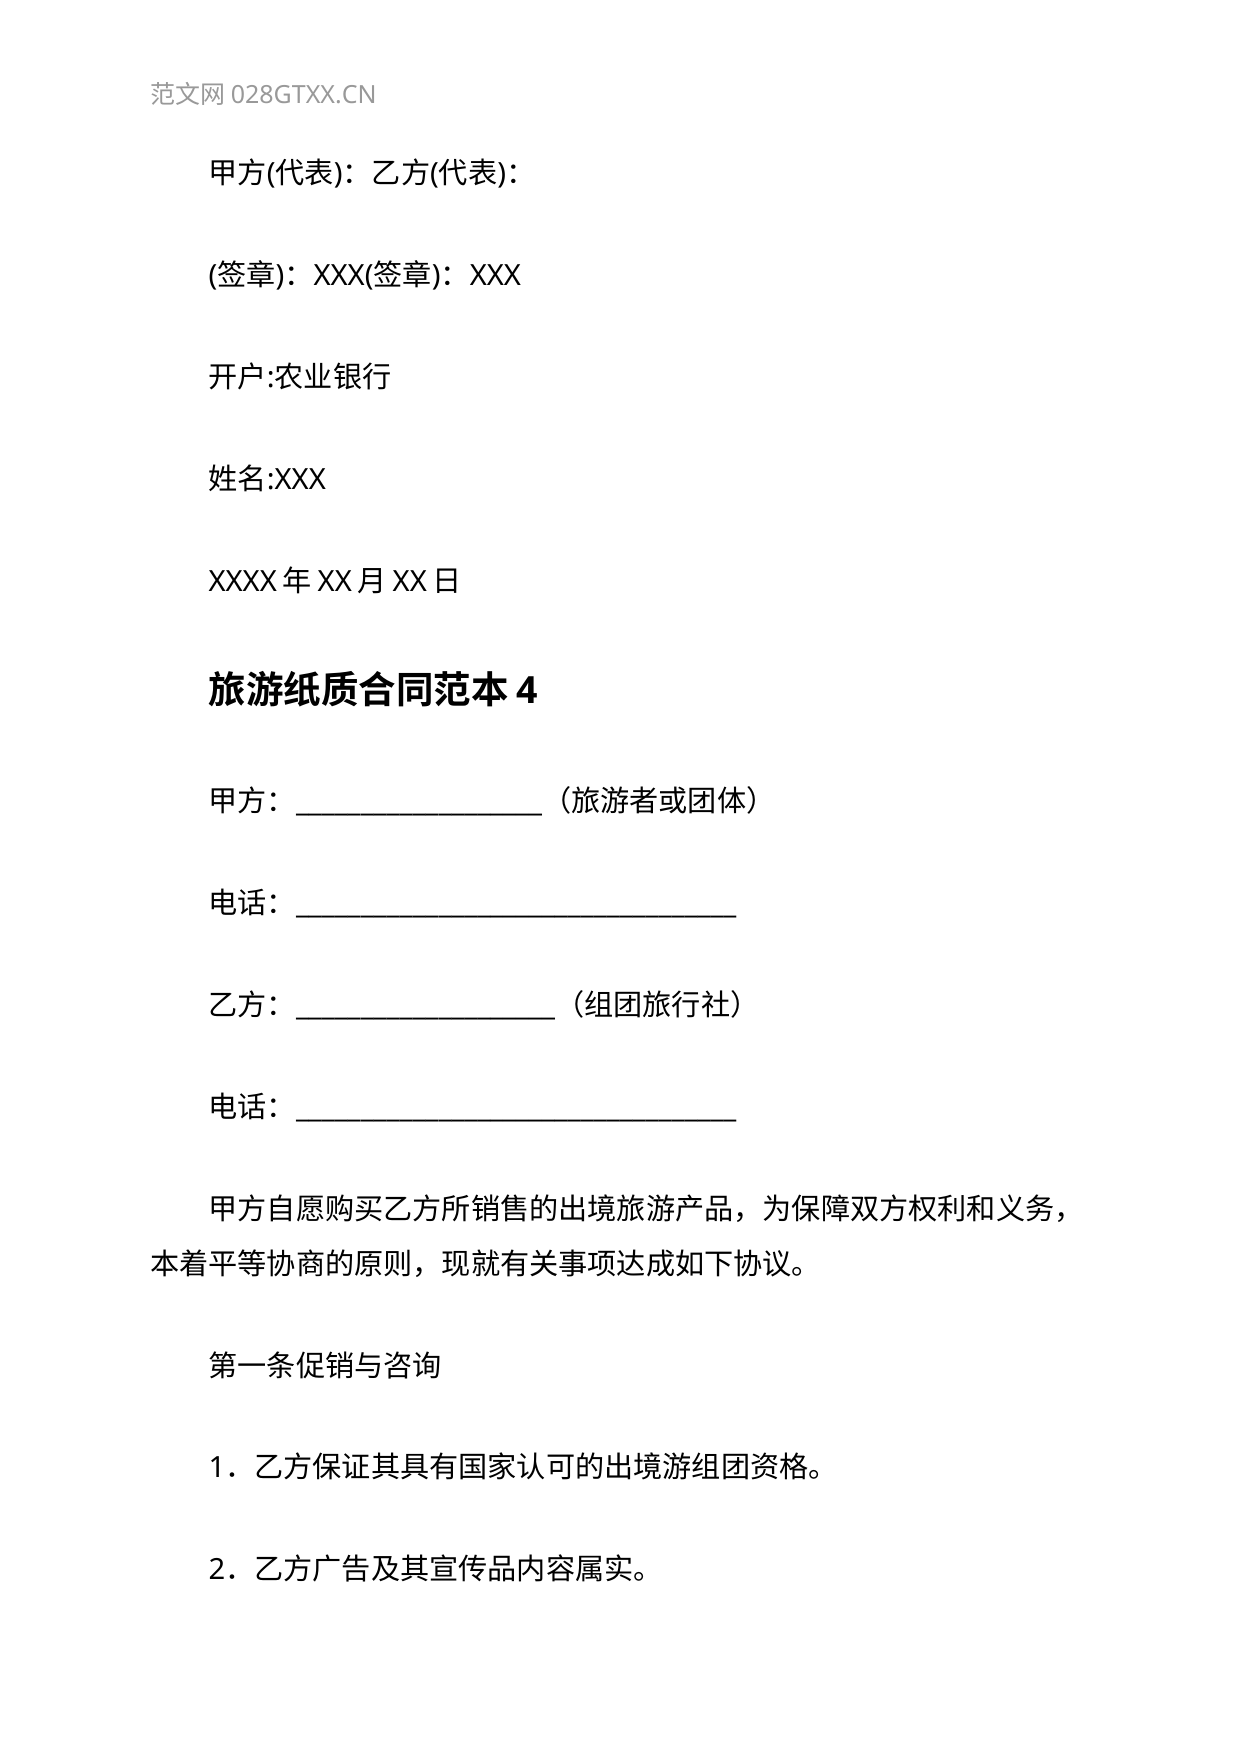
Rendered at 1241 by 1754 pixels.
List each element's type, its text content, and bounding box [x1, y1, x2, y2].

text 甲方(代表)：乙方(代表)： [150, 150, 1090, 192]
text 旅游纸质合同范本4 [150, 660, 1090, 714]
text 开户:农业银行 [150, 354, 1090, 396]
text XXXX年XX月XX日 [150, 558, 1090, 600]
text (签章)：XXX(签章)：XXX [150, 252, 1090, 294]
text 姓名:XXX [150, 456, 1090, 498]
text 2．乙方广告及其宣传品内容属实。 [150, 1546, 1090, 1588]
text 乙方：____________________（组团旅行社） [150, 981, 1090, 1024]
text 甲方自愿购买乙方所销售的出境旅游产品，为保障双方权利和义务，本着平等协商的原则，现就有关事项达成如下协议。 [150, 1185, 1090, 1283]
text 电话：__________________________________ [150, 879, 1090, 922]
text 甲方：___________________（旅游者或团体） [150, 777, 1090, 820]
text 1．乙方保证其具有国家认可的出境游组团资格。 [150, 1444, 1090, 1486]
text 第一条促销与咨询 [150, 1342, 1090, 1384]
text 电话：__________________________________ [150, 1083, 1090, 1126]
